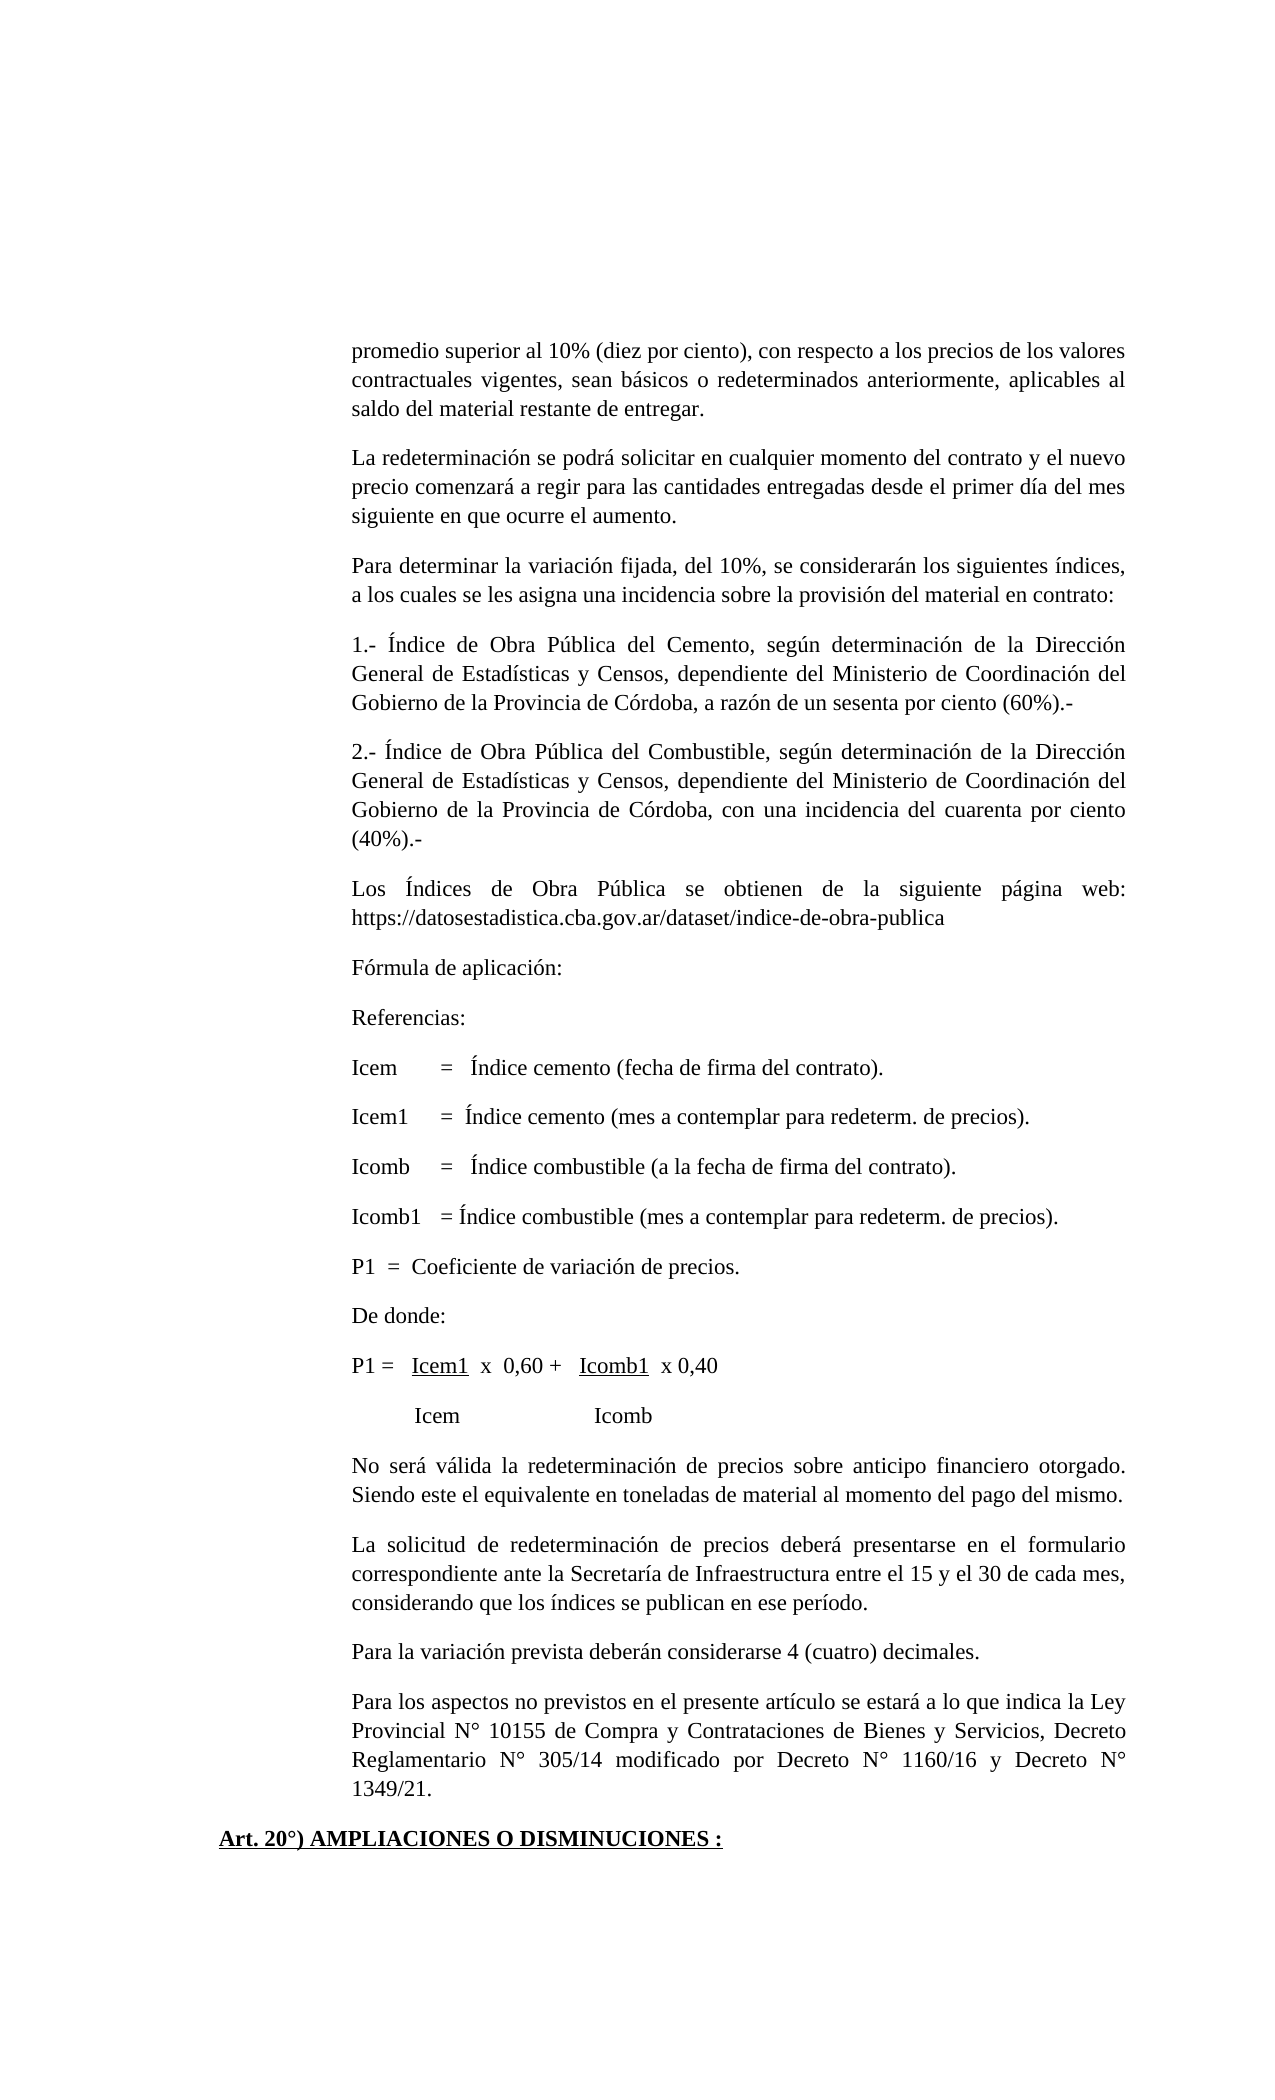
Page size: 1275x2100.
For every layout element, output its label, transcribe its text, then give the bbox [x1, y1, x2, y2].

text Los Índices de Obra Pública se obtienen de la siguiente página web: https://datosestadistica.cba.gov.ar/dataset/indice-de-obra-publica [351, 875, 1127, 931]
text Fórmula de aplicación: [351, 954, 1127, 980]
text Icem1 = Índice cemento (mes a contemplar para redeterm. de precios). [351, 1103, 1127, 1130]
text Icem Icomb [351, 1402, 1127, 1428]
text No será válida la redeterminación de precios sobre anticipo financiero otorgado. Siendo este el equivalente en toneladas de material al momento del pago del mismo. [351, 1452, 1127, 1507]
text La solicitud de redeterminación de precios deberá presentarse en el formulario correspondiente ante la Secretaría de Infraestructura entre el 15 y el 30 de cada mes, considerando que los índices se publican en ese período. [351, 1531, 1127, 1615]
text Referencias: [351, 1004, 1127, 1030]
text Icem = Índice cemento (fecha de firma del contrato). [351, 1053, 1127, 1080]
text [351, 337, 1127, 421]
subtitle Art. 20°) AMPLIACIONES O DISMINUCIONES : [218, 1825, 1127, 1851]
text 2.- Índice de Obra Pública del Combustible, según determinación de la Dirección General de Estadísticas y Censos, dependiente del Ministerio de Coordinación del Gobierno de la Provincia de Córdoba, con una incidencia del cuarenta por ciento (40%).- [351, 738, 1127, 852]
text Icomb1 = Índice combustible (mes a contemplar para redeterm. de precios). [351, 1203, 1127, 1229]
text Para los aspectos no previstos en el presente artículo se estará a lo que indica la Ley Provincial N° 10155 de Compra y Contrataciones de Bienes y Servicios, Decreto Reglamentario N° 305/14 modificado por Decreto N° 1160/16 y Decreto N° 1349/21. [351, 1688, 1127, 1801]
text La redeterminación se podrá solicitar en cualquier momento del contrato y el nuevo precio comenzará a regir para las cantidades entregadas desde el primer día del mes siguiente en que ocurre el aumento. [351, 444, 1127, 529]
text P1 = Coeficiente de variación de precios. [351, 1253, 1127, 1279]
text Icomb = Índice combustible (a la fecha de firma del contrato). [351, 1153, 1127, 1179]
text Para la variación prevista deberán considerarse 4 (cuatro) decimales. [351, 1638, 1127, 1665]
text Para determinar la variación fijada, del 10%, se considerarán los siguientes índices, a los cuales se les asigna una incidencia sobre la provisión del material en contrato: [351, 552, 1127, 607]
text De donde: [351, 1302, 1127, 1329]
text 1.- Índice de Obra Pública del Cemento, según determinación de la Dirección General de Estadísticas y Censos, dependiente del Ministerio de Coordinación del Gobierno de la Provincia de Córdoba, a razón de un sesenta por ciento (60%).- [351, 631, 1127, 715]
text P1 = Icem1 x 0,60 + Icomb1 x 0,40 [351, 1352, 1127, 1379]
